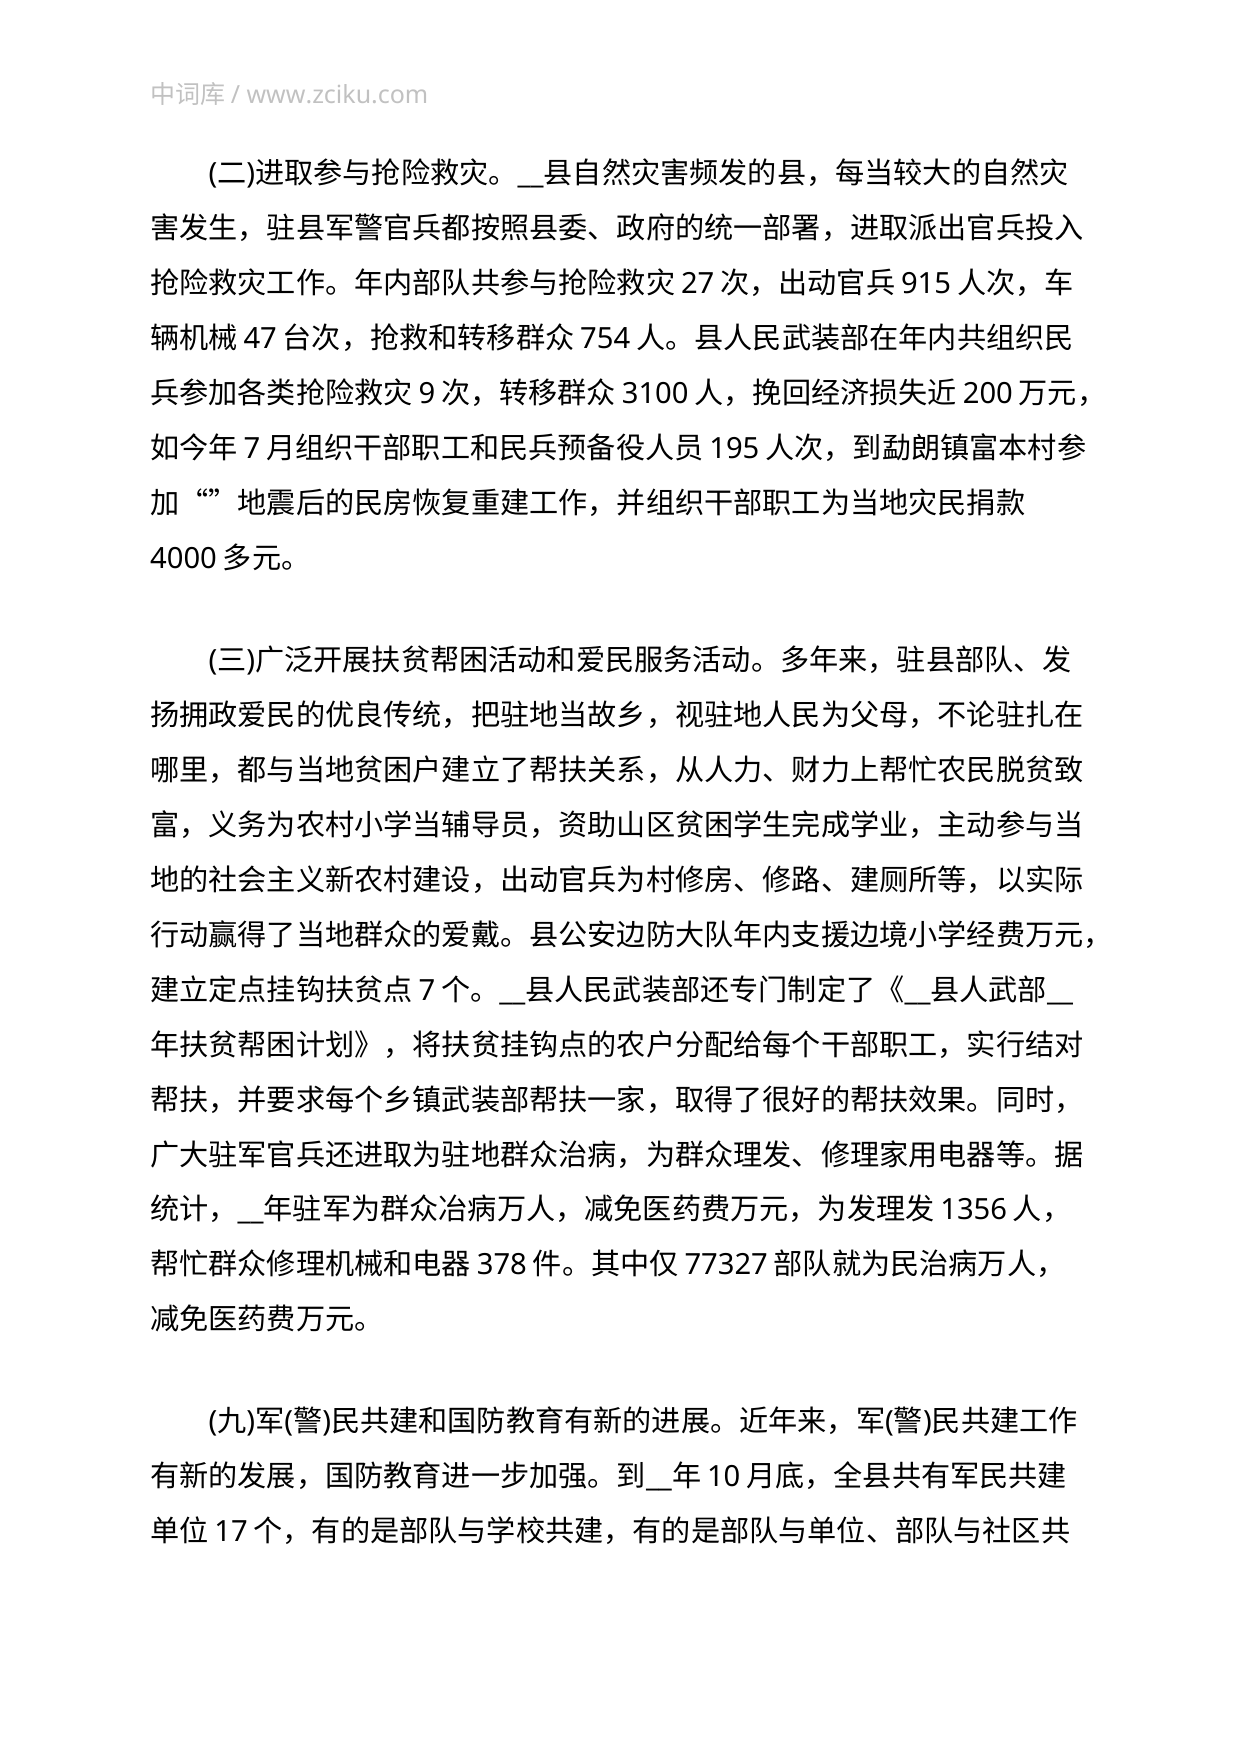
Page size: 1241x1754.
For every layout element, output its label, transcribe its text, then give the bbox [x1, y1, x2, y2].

text (三)广泛开展扶贫帮困活动和爱民服务活动。多年来，驻县部队、发扬拥政爱民的优良传统，把驻地当故乡，视驻地人民为父母，不论驻扎在哪里，都与当地贫困户建立了帮扶关系，从人力、财力上帮忙农民脱贫致富，义务为农村小学当辅导员，资助山区贫困学生完成学业，主动参与当地的社会主义新农村建设，出动官兵为村修房、修路、建厕所等，以实际行动赢得了当地群众的爱戴。县公安边防大队年内支援边境小学经费万元，建立定点挂钩扶贫点7个。__县人民武装部还专门制定了《__县人武部__年扶贫帮困计划》，将扶贫挂钩点的农户分配给每个干部职工，实行结对帮扶，并要求每个乡镇武装部帮扶一家，取得了很好的帮扶效果。同时，广大驻军官兵还进取为驻地群众治病，为群众理发、修理家用电器等。据统计，__年驻军为群众冶病万人，减免医药费万元，为发理发1356人，帮忙群众修理机械和电器378件。其中仅77327部队就为民治病万人，减免医药费万元。 [150, 637, 1090, 1338]
text (二)进取参与抢险救灾。__县自然灾害频发的县，每当较大的自然灾害发生，驻县军警官兵都按照县委、政府的统一部署，进取派出官兵投入抢险救灾工作。年内部队共参与抢险救灾27次，出动官兵915人次，车辆机械47台次，抢救和转移群众754人。县人民武装部在年内共组织民兵参加各类抢险救灾9次，转移群众3100人，挽回经济损失近200万元，如今年7月组织干部职工和民兵预备役人员195人次，到勐朗镇富本村参加“”地震后的民房恢复重建工作，并组织干部职工为当地灾民捐款4000多元。 [150, 150, 1090, 577]
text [150, 1398, 1090, 1550]
